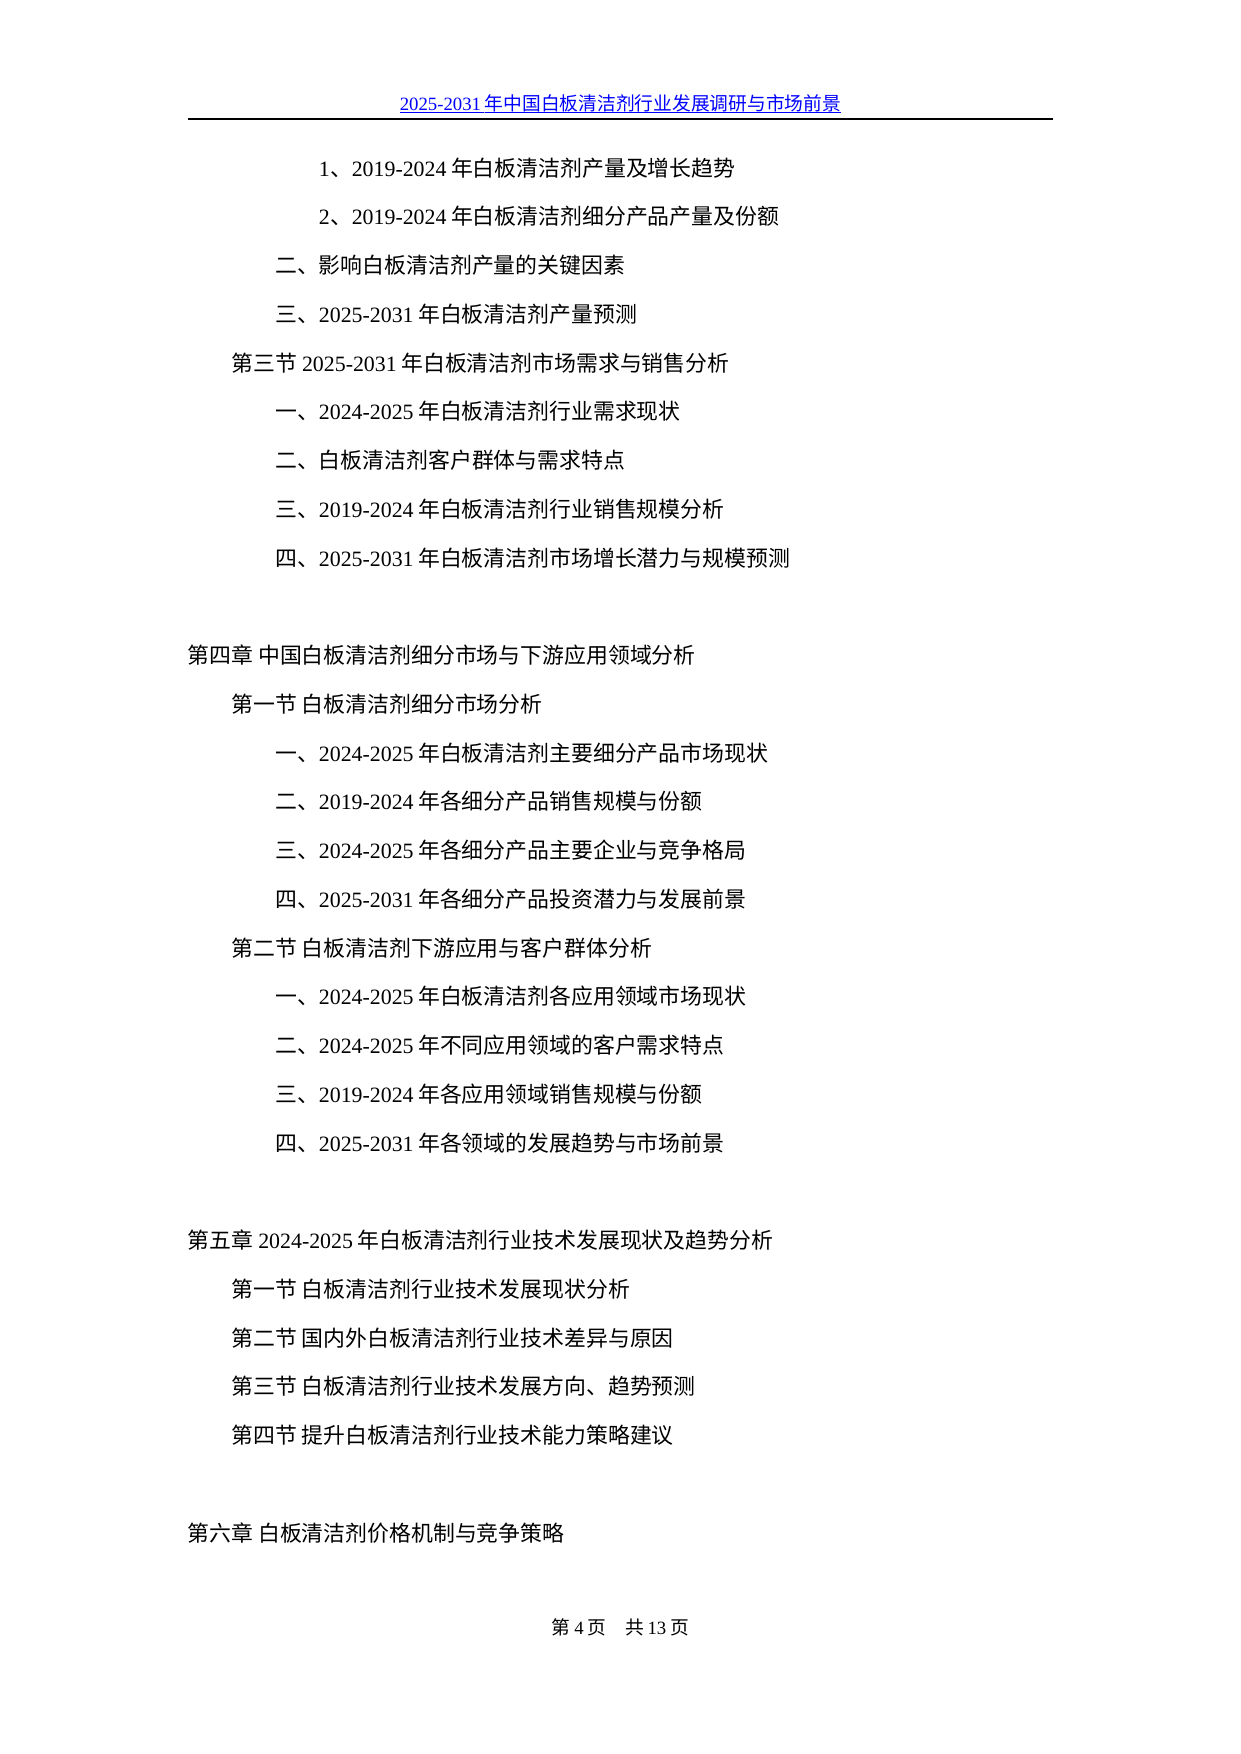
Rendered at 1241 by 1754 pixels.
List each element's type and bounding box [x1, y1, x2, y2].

text [187, 150, 1053, 1548]
